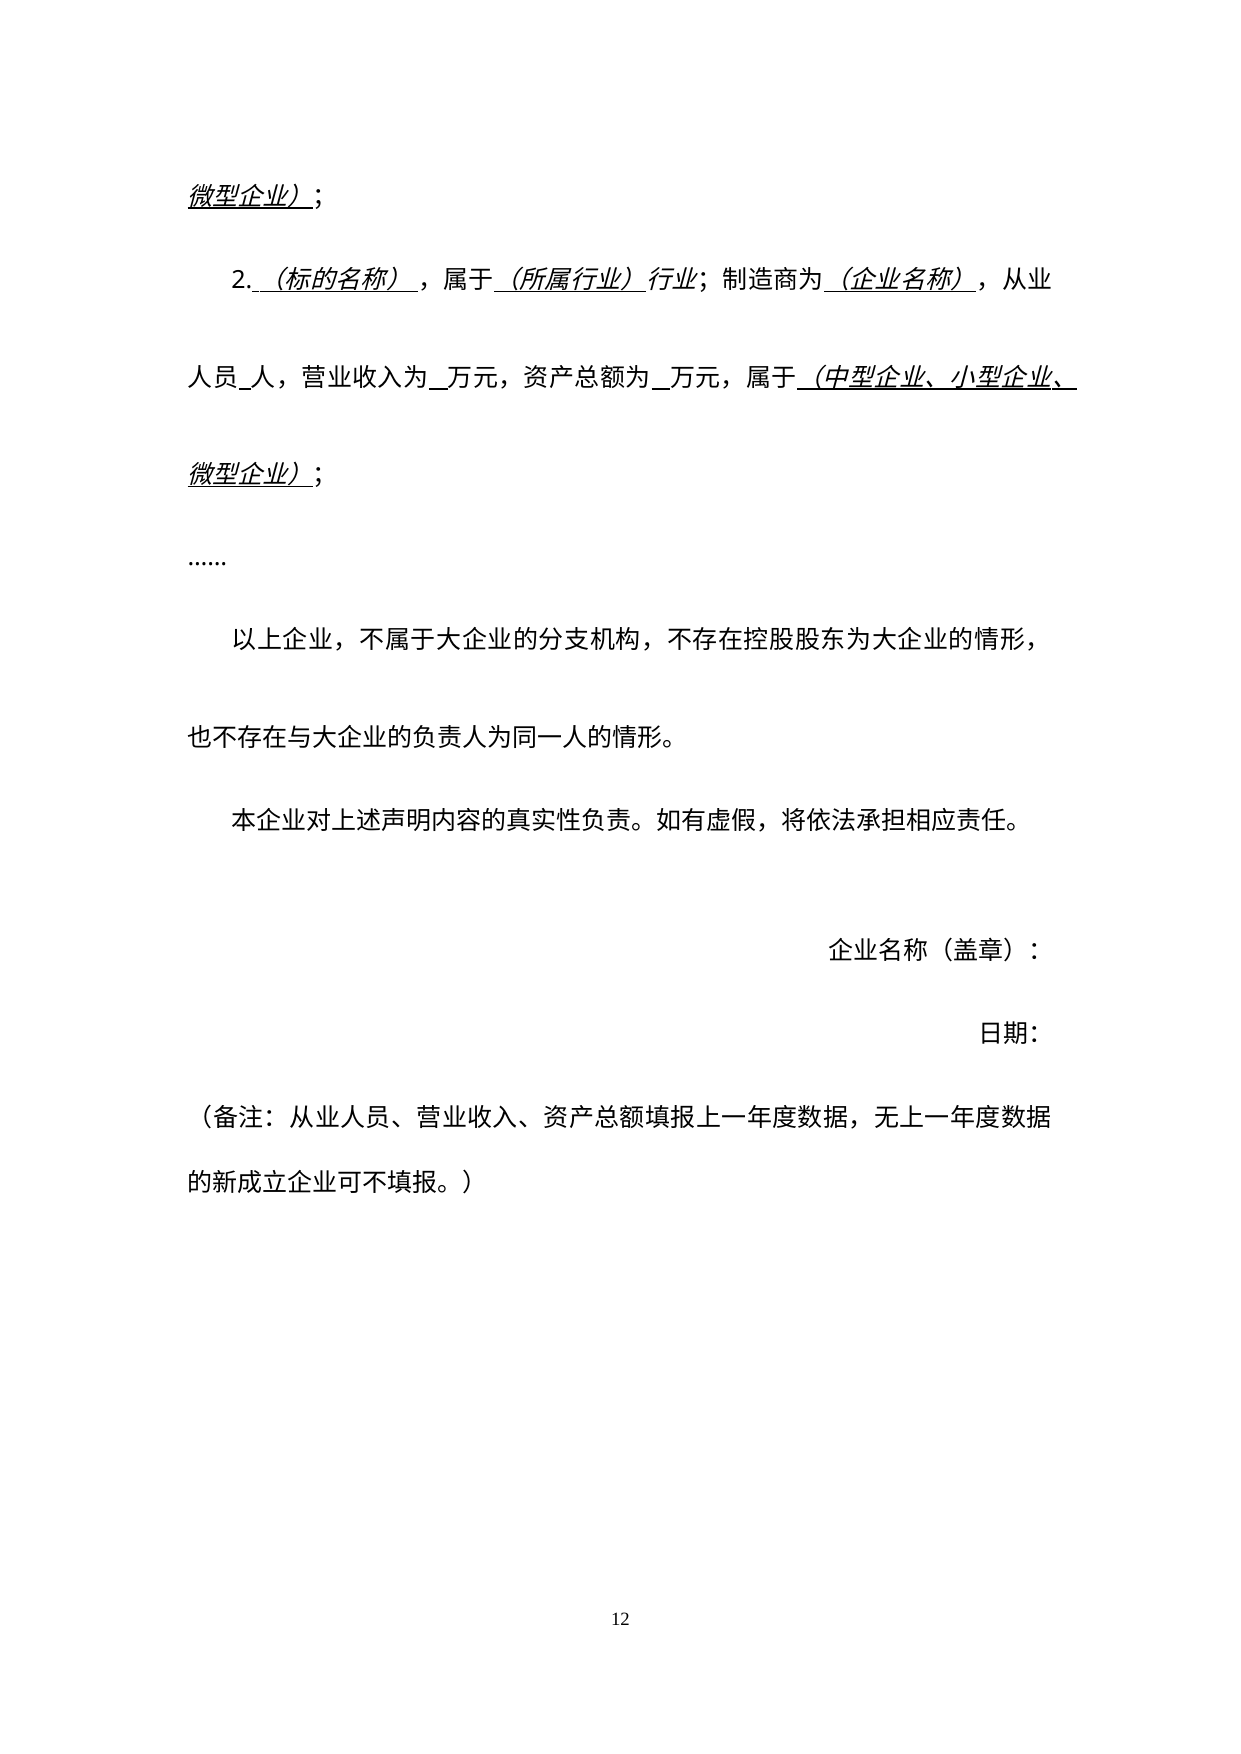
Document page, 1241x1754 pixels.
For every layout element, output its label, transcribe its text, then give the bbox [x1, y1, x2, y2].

text 日期： [187, 999, 1053, 1064]
text …… [187, 523, 1053, 588]
text 2. （标的名称） ，属于（所属行业）行业；制造商为（企业名称），从业人员 人，营业收入为 万元，资产总额为 万元，属于（中型企业、小型企业、微型企业）； [187, 245, 1053, 505]
text （备注：从业人员、营业收入、资产总额填报上一年度数据，无上一年度数据的新成立企业可不填报。） [187, 1083, 1053, 1213]
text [187, 162, 1053, 227]
text 以上企业，不属于大企业的分支机构，不存在控股股东为大企业的情形，也不存在与大企业的负责人为同一人的情形。 [187, 605, 1053, 768]
text 本企业对上述声明内容的真实性负责。如有虚假，将依法承担相应责任。 [187, 786, 1053, 851]
text 企业名称（盖章）： [187, 916, 1053, 981]
